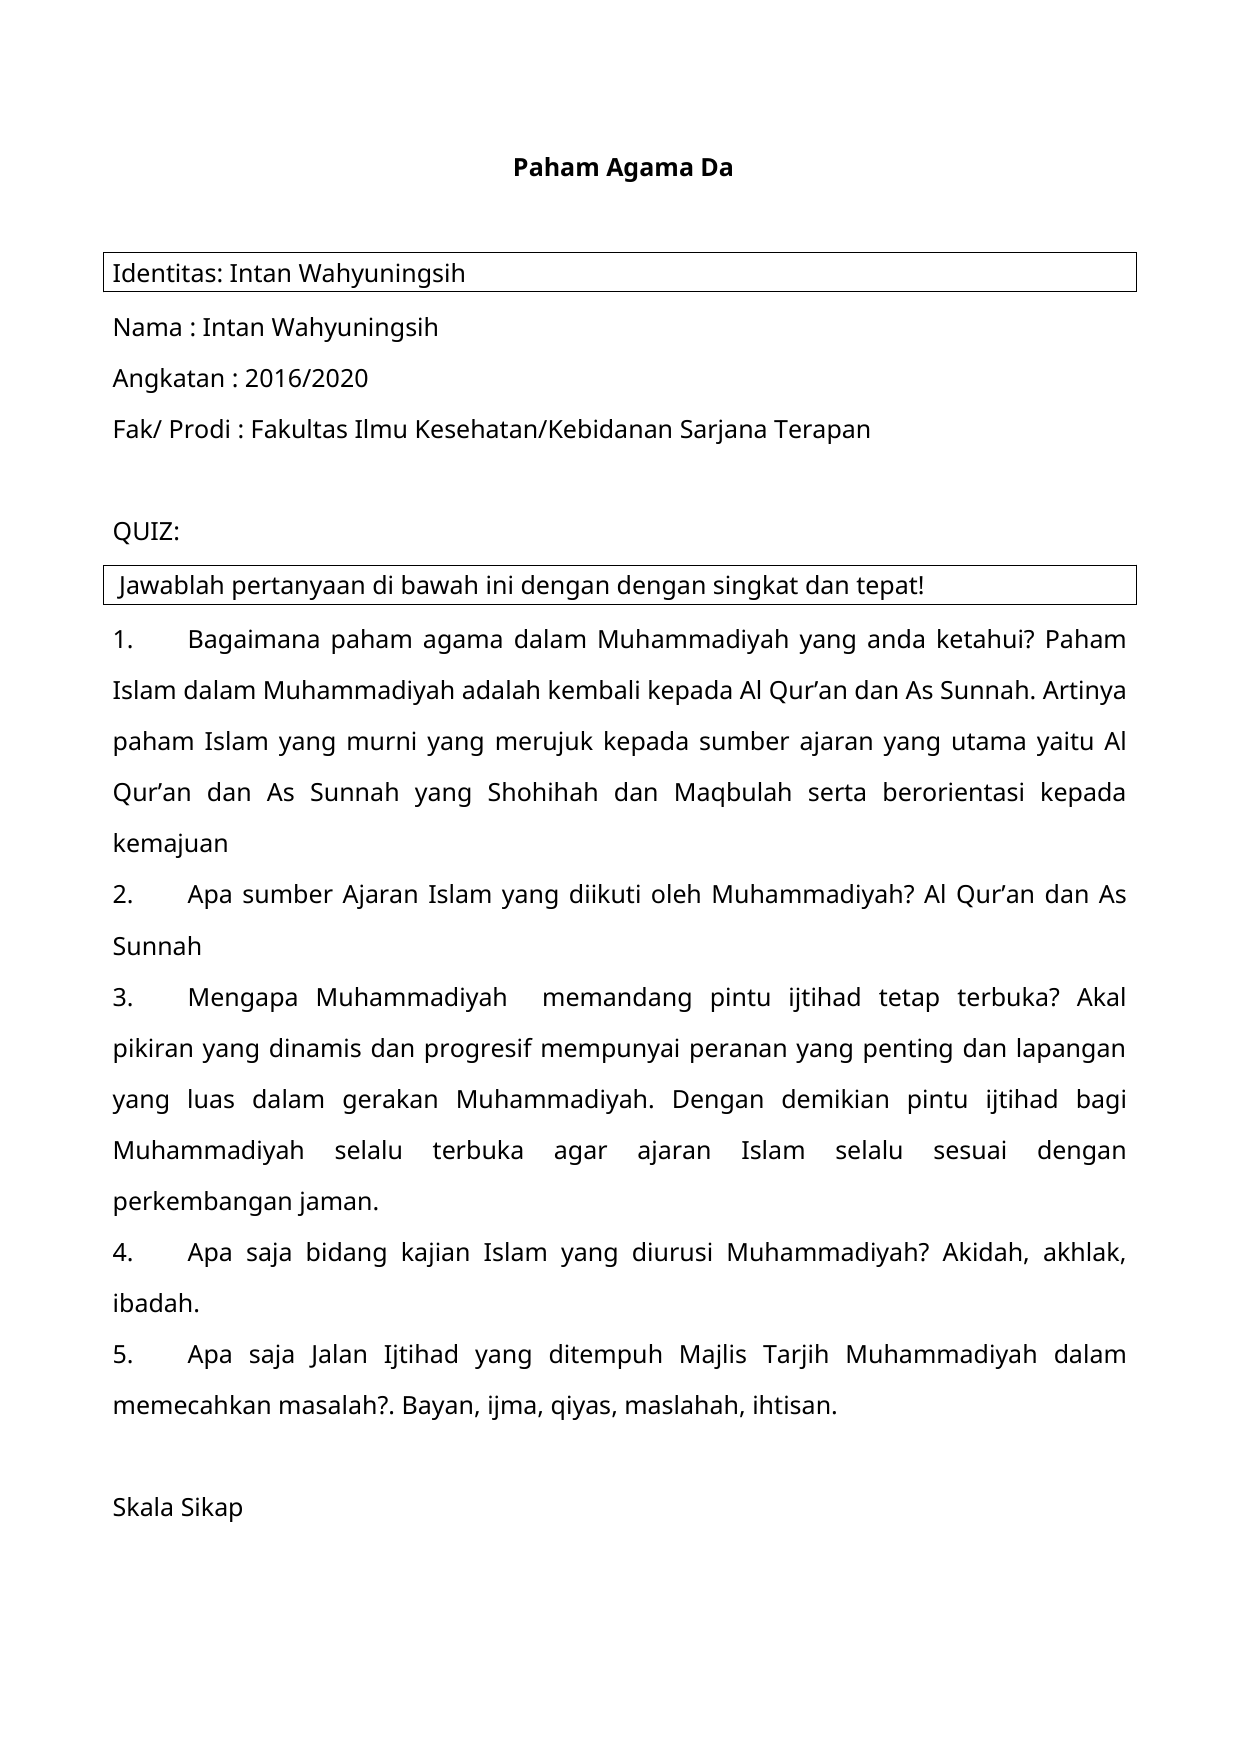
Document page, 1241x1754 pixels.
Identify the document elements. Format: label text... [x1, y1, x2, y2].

text QUIZ: [112, 513, 1128, 548]
list Apa saja bidang kajian Islam yang diurusi Muhammadiyah? Akidah, akhlak, ibadah. [112, 1234, 1128, 1319]
text Skala Sikap [112, 1489, 1128, 1524]
text Jawablah pertanyaan di bawah ini dengan dengan singkat dan tepat! [104, 566, 1136, 604]
text Angkatan : 2016/2020 [112, 360, 1128, 394]
text Nama : Intan Wahyuningsih [112, 309, 1128, 343]
text Paham Agama Da [112, 150, 1128, 184]
list Mengapa Muhammadiyah memandang pintu ijtihad tetap terbuka? Akal pikiran yang dinamis dan progresif mempunyai peranan yang penting dan lapangan yang luas dalam gerakan Muhammadiyah. Dengan demikian pintu ijtihad bagi Muhammadiyah selalu terbuka agar ajaran Islam selalu sesuai dengan perkembangan jaman. [112, 979, 1128, 1217]
text Identitas: Intan Wahyuningsih [104, 253, 1136, 291]
list Apa sumber Ajaran Islam yang diikuti oleh Muhammadiyah? Al Qur’an dan As Sunnah [112, 877, 1128, 962]
list Bagaimana paham agama dalam Muhammadiyah yang anda ketahui? Paham Islam dalam Muhammadiyah adalah kembali kepada Al Qur’an dan As Sunnah. Artinya paham Islam yang murni yang merujuk kepada sumber ajaran yang utama yaitu Al Qur’an dan As Sunnah yang Shohihah dan Maqbulah serta berorientasi kepada kemajuan [112, 622, 1128, 860]
list Apa saja Jalan Ijtihad yang ditempuh Majlis Tarjih Muhammadiyah dalam memecahkan masalah?. Bayan, ijma, qiyas, maslahah, ihtisan. [112, 1336, 1128, 1422]
text Fak/ Prodi : Fakultas Ilmu Kesehatan/Kebidanan Sarjana Terapan [112, 411, 1128, 446]
